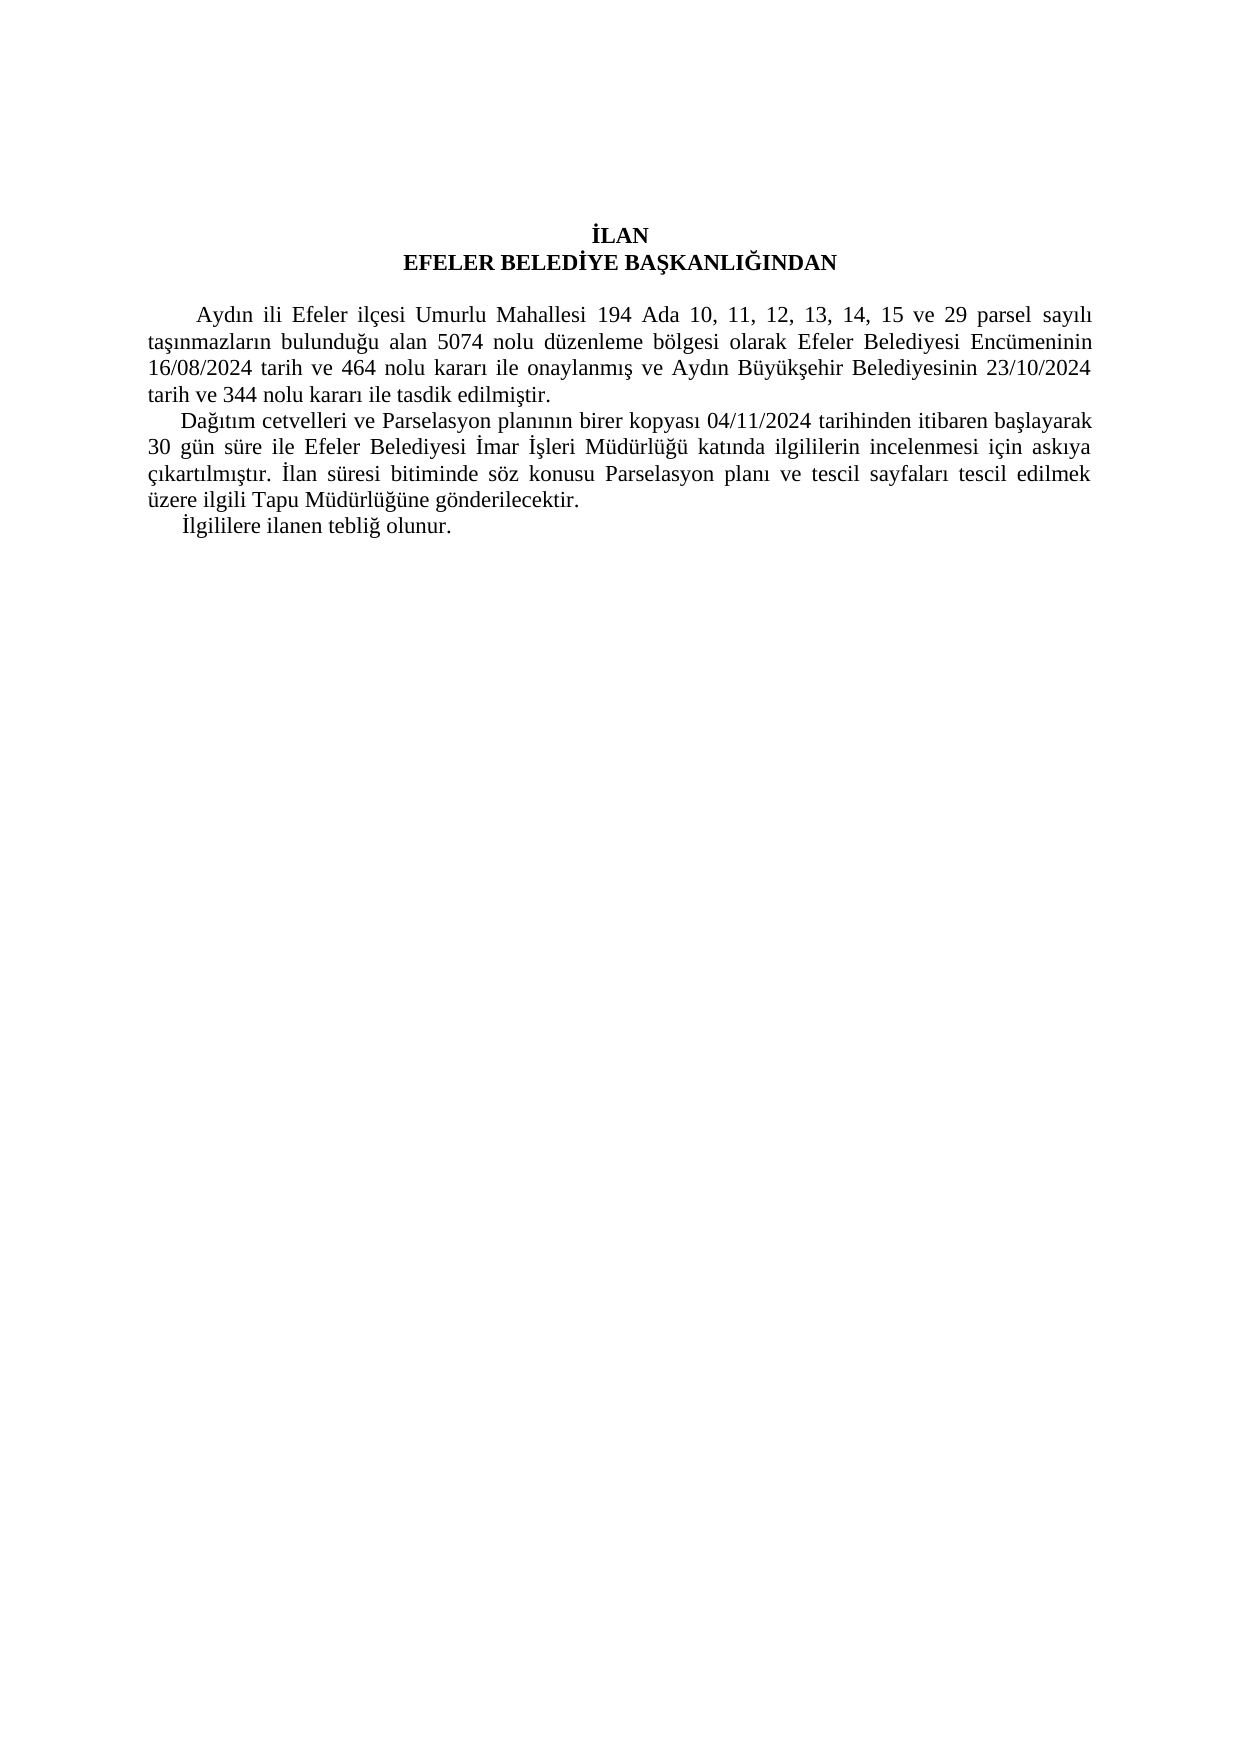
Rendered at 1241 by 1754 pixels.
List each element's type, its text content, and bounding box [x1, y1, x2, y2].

text İlgililere ilanen tebliğ olunur. [148, 512, 1093, 539]
text Dağıtım cetvelleri ve Parselasyon planının birer kopyası 04/11/2024 tarihinden itibaren başlayarak 30 gün süre ile Efeler Belediyesi İmar İşleri Müdürlüğü katında ilgililerin incelenmesi için askıya çıkartılmıştır. İlan süresi bitiminde söz konusu Parselasyon planı ve tescil sayfaları tescil edilmek üzere ilgili Tapu Müdürlüğüne gönderilecektir. [148, 407, 1093, 512]
text Aydın ili Efeler ilçesi Umurlu Mahallesi 194 Ada 10, 11, 12, 13, 14, 15 ve 29 parsel sayılı taşınmazların bulunduğu alan 5074 nolu düzenleme bölgesi olarak Efeler Belediyesi Encümeninin 16/08/2024 tarih ve 464 nolu kararı ile onaylanmış ve Aydın Büyükşehir Belediyesinin 23/10/2024 tarih ve 344 nolu kararı ile tasdik edilmiştir. [148, 302, 1093, 407]
text İLAN [148, 222, 1093, 249]
text EFELER BELEDİYE BAŞKANLIĞINDAN [148, 249, 1093, 275]
